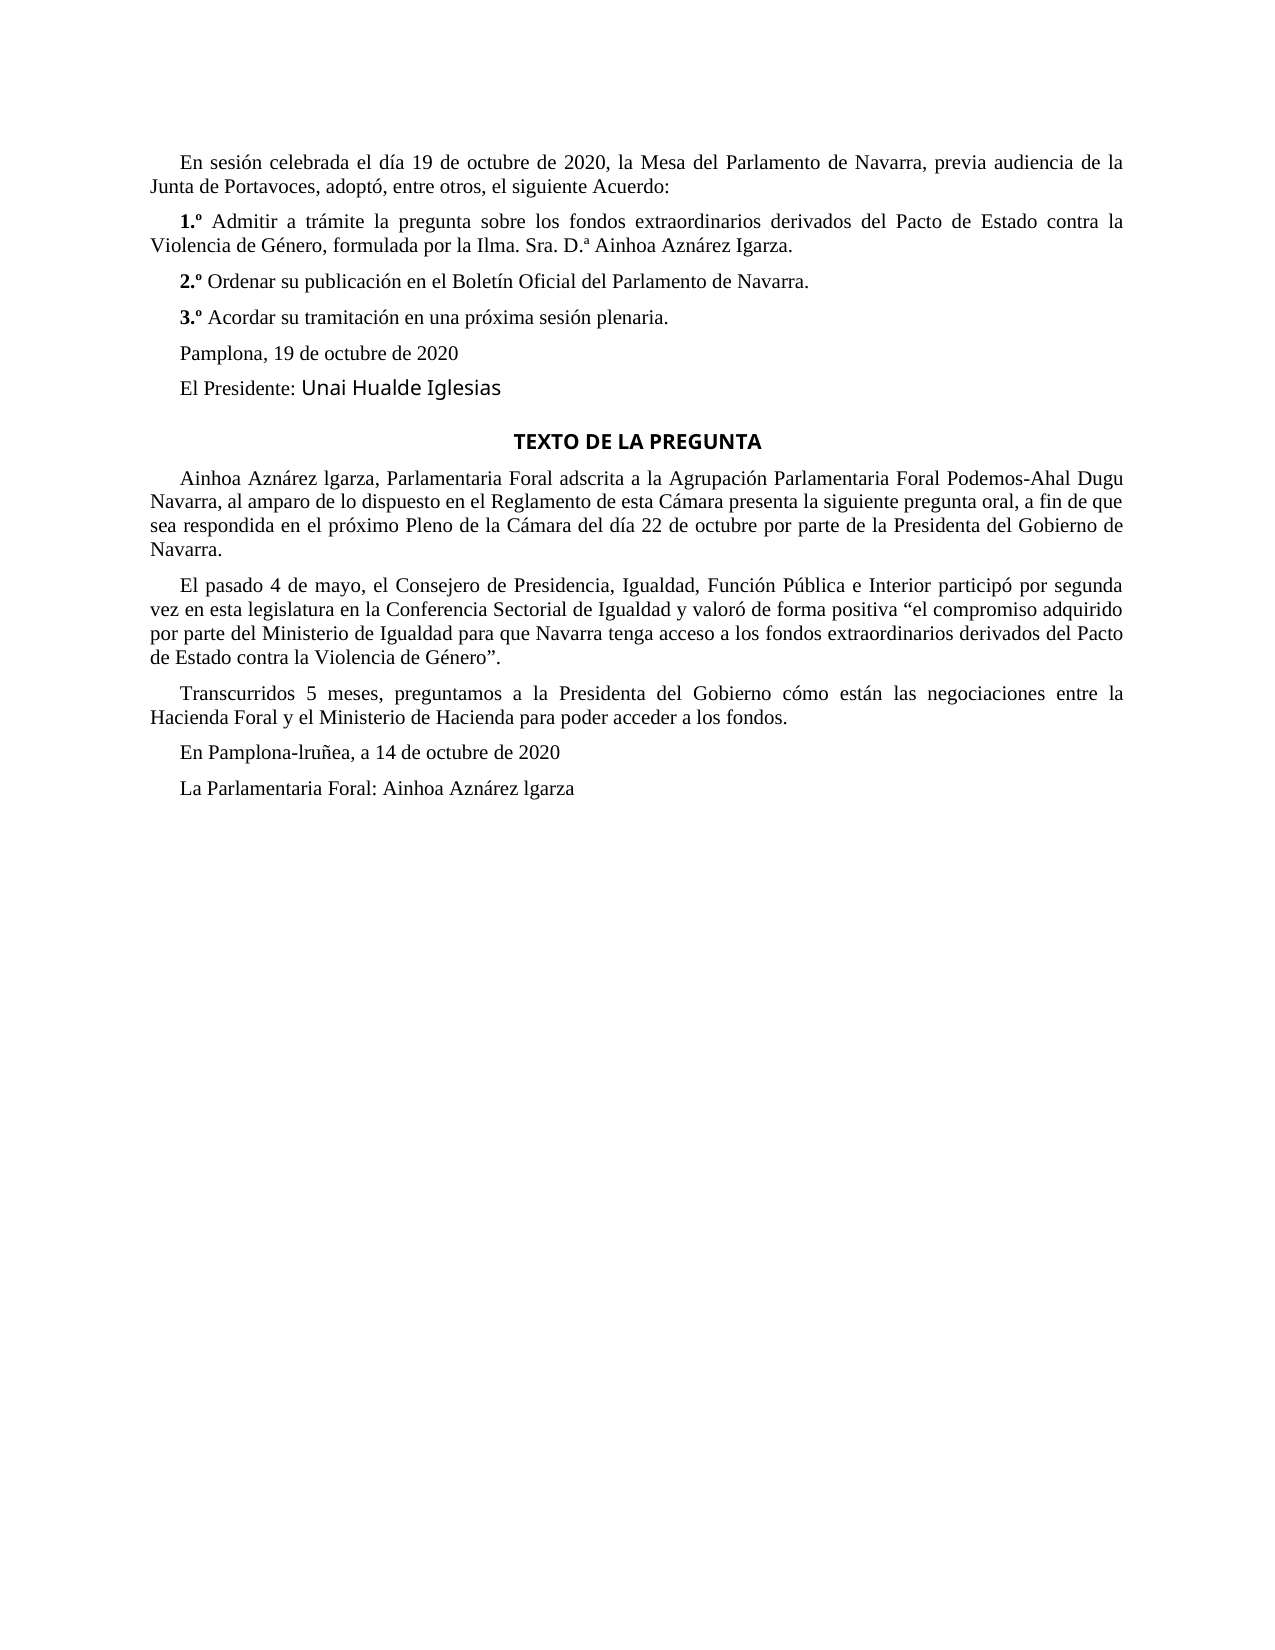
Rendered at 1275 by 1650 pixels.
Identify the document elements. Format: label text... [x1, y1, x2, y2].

text 1.º Admitir a trámite la pregunta sobre los fondos extraordinarios derivados del Pacto de Estado contra la Violencia de Género, formulada por la Ilma. Sra. D.ª Ainhoa Aznárez Igarza. [150, 210, 1125, 258]
text Ainhoa Aznárez lgarza, Parlamentaria Foral adscrita a la Agrupación Parlamentaria Foral Podemos-Ahal Dugu Navarra, al amparo de lo dispuesto en el Reglamento de esta Cámara presenta la siguiente pregunta oral, a fin de que sea respondida en el próximo Pleno de la Cámara del día 22 de octubre por parte de la Presidenta del Gobierno de Navarra. [150, 466, 1125, 562]
text Transcurridos 5 meses, preguntamos a la Presidenta del Gobierno cómo están las negociaciones entre la Hacienda Foral y el Ministerio de Hacienda para poder acceder a los fondos. [150, 681, 1125, 729]
text En sesión celebrada el día 19 de octubre de 2020, la Mesa del Parlamento de Navarra, previa audiencia de la Junta de Portavoces, adoptó, entre otros, el siguiente Acuerdo: [150, 150, 1125, 198]
text Pamplona, 19 de octubre de 2020 [150, 341, 1125, 365]
text En Pamplona-lruñea, a 14 de octubre de 2020 [150, 741, 1125, 764]
text La Parlamentaria Foral: Ainhoa Aznárez lgarza [150, 776, 1125, 800]
text El Presidente: Unai Hualde Iglesias [150, 377, 1125, 401]
text El pasado 4 de mayo, el Consejero de Presidencia, Igualdad, Función Pública e Interior participó por segunda vez en esta legislatura en la Conferencia Sectorial de Igualdad y valoró de forma positiva “el compromiso adquirido por parte del Ministerio de Igualdad para que Navarra tenga acceso a los fondos extraordinarios derivados del Pacto de Estado contra la Violencia de Género”. [150, 573, 1125, 669]
text TEXTO DE LA PREGUNTA [150, 430, 1125, 454]
text 3.º Acordar su tramitación en una próxima sesión plenaria. [150, 305, 1125, 329]
text 2.º Ordenar su publicación en el Boletín Oficial del Parlamento de Navarra. [150, 269, 1125, 293]
